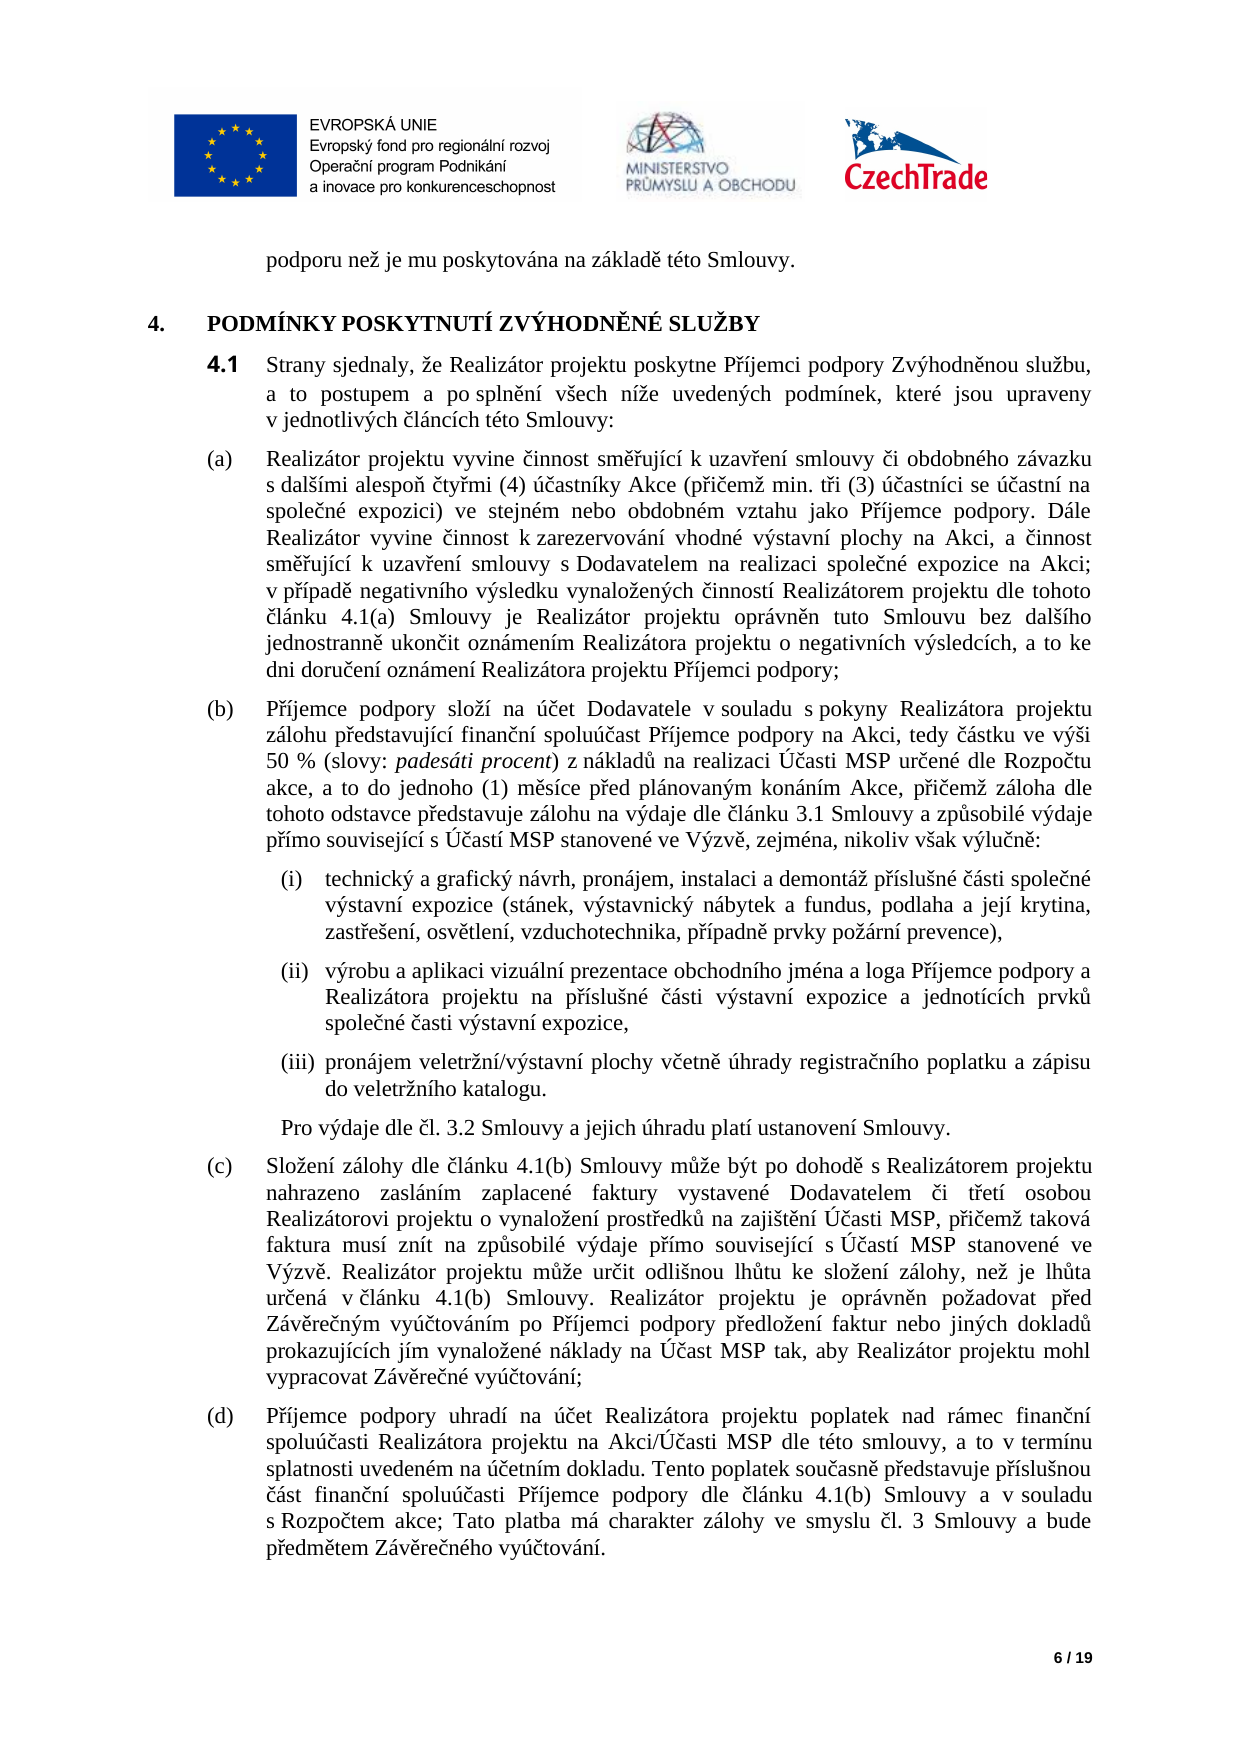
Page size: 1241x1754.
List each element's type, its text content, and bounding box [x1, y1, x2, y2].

text Složení zálohy dle článku 4.1(b) Smlouvy může být po dohodě s Realizátorem projektu nahrazeno zasláním zaplacené faktury vystavené Dodavatelem či třetí osobou Realizátorovi projektu o vynaložení prostředků na zajištění Účasti MSP, přičemž taková faktura musí znít na způsobilé výdaje přímo související s Účastí MSP stanovené ve Výzvě. Realizátor projektu může určit odlišnou lhůtu ke složení zálohy, než je lhůta určená v článku 4.1(b) Smlouvy. Realizátor projektu je oprávněn požadovat před Závěrečným vyúčtováním po Příjemci podpory předložení faktur nebo jiných dokladů prokazujících jím vynaložené náklady na Účast MSP tak, aby Realizátor projektu mohl vypracovat Závěrečné vyúčtování; [207, 1152, 1092, 1389]
text pronájem veletržní/výstavní plochy včetně úhrady registračního poplatku a zápisu do veletržního katalogu. [281, 1048, 1092, 1101]
text Strany sjednaly, že Realizátor projektu poskytne Příjemci podpory Zvýhodněnou službu, a to postupem a po splnění všech níže uvedených podmínek, které jsou upraveny v jednotlivých článcích této Smlouvy: [207, 348, 1092, 432]
picture [147, 87, 583, 202]
text Realizátor projektu vyvine činnost směřující k uzavření smlouvy či obdobného závazku s dalšími alespoň čtyřmi (4) účastníky Akce (přičemž min. tři (3) účastníci se účastní na společné expozici) ve stejném nebo obdobném vztahu jako Příjemce podpory. Dále Realizátor vyvine činnost k zarezervování vhodné výstavní plochy na Akci, a činnost směřující k uzavření smlouvy s Dodavatelem na realizaci společné expozice na Akci; v případě negativního výsledku vynaložených činností Realizátorem projektu dle tohoto článku 4.1(a) Smlouvy je Realizátor projektu oprávněn tuto Smlouvu bez dalšího jednostranně ukončit oznámením Realizátora projektu o negativních výsledcích, a to ke dni doručení oznámení Realizátora projektu Příjemci podpory; [207, 445, 1092, 682]
subtitle podmínky poskytnutí zvýhodněné služby [148, 309, 1092, 336]
text výrobu a aplikaci vizuální prezentace obchodního jména a loga Příjemce podpory a Realizátora projektu na příslušné části výstavní expozice a jednotících prvků společné časti výstavní expozice, [281, 957, 1092, 1036]
list Pro výdaje dle čl. 3.2 Smlouvy a jejich úhradu platí ustanovení Smlouvy. [281, 1113, 1092, 1140]
text Příjemce podpory složí na účet Dodavatele v souladu s pokyny Realizátora projektu zálohu představující finanční spoluúčast Příjemce podpory na Akci, tedy částku ve výši 50 % (slovy: padesáti procent) z nákladů na realizaci Účasti MSP určené dle Rozpočtu akce, a to do jednoho (1) měsíce před plánovaným konáním Akce, přičemž záloha dle tohoto odstavce představuje zálohu na výdaje dle článku 3.1 Smlouvy a způsobilé výdaje přímo související s Účastí MSP stanovené ve Výzvě, zejména, nikoliv však výlučně: [207, 694, 1092, 853]
text technický a grafický návrh, pronájem, instalaci a demontáž příslušné části společné výstavní expozice (stánek, výstavnický nábytek a fundus, podlaha a její krytina, zastřešení, osvětlení, vzduchotechnika, případně prvky požární prevence), [281, 865, 1092, 944]
picture [616, 101, 805, 202]
picture [845, 107, 988, 202]
text Příjemce podpory uhradí na účet Realizátora projektu poplatek nad rámec finanční spoluúčasti Realizátora projektu na Akci/Účasti MSP dle této smlouvy, a to v termínu splatnosti uvedeném na účetním dokladu. Tento poplatek současně představuje příslušnou část finanční spoluúčasti Příjemce podpory dle článku 4.1(b) Smlouvy a v souladu s Rozpočtem akce; Tato platba má charakter zálohy ve smyslu čl. 3 Smlouvy a bude předmětem Závěrečného vyúčtování. [207, 1402, 1092, 1560]
